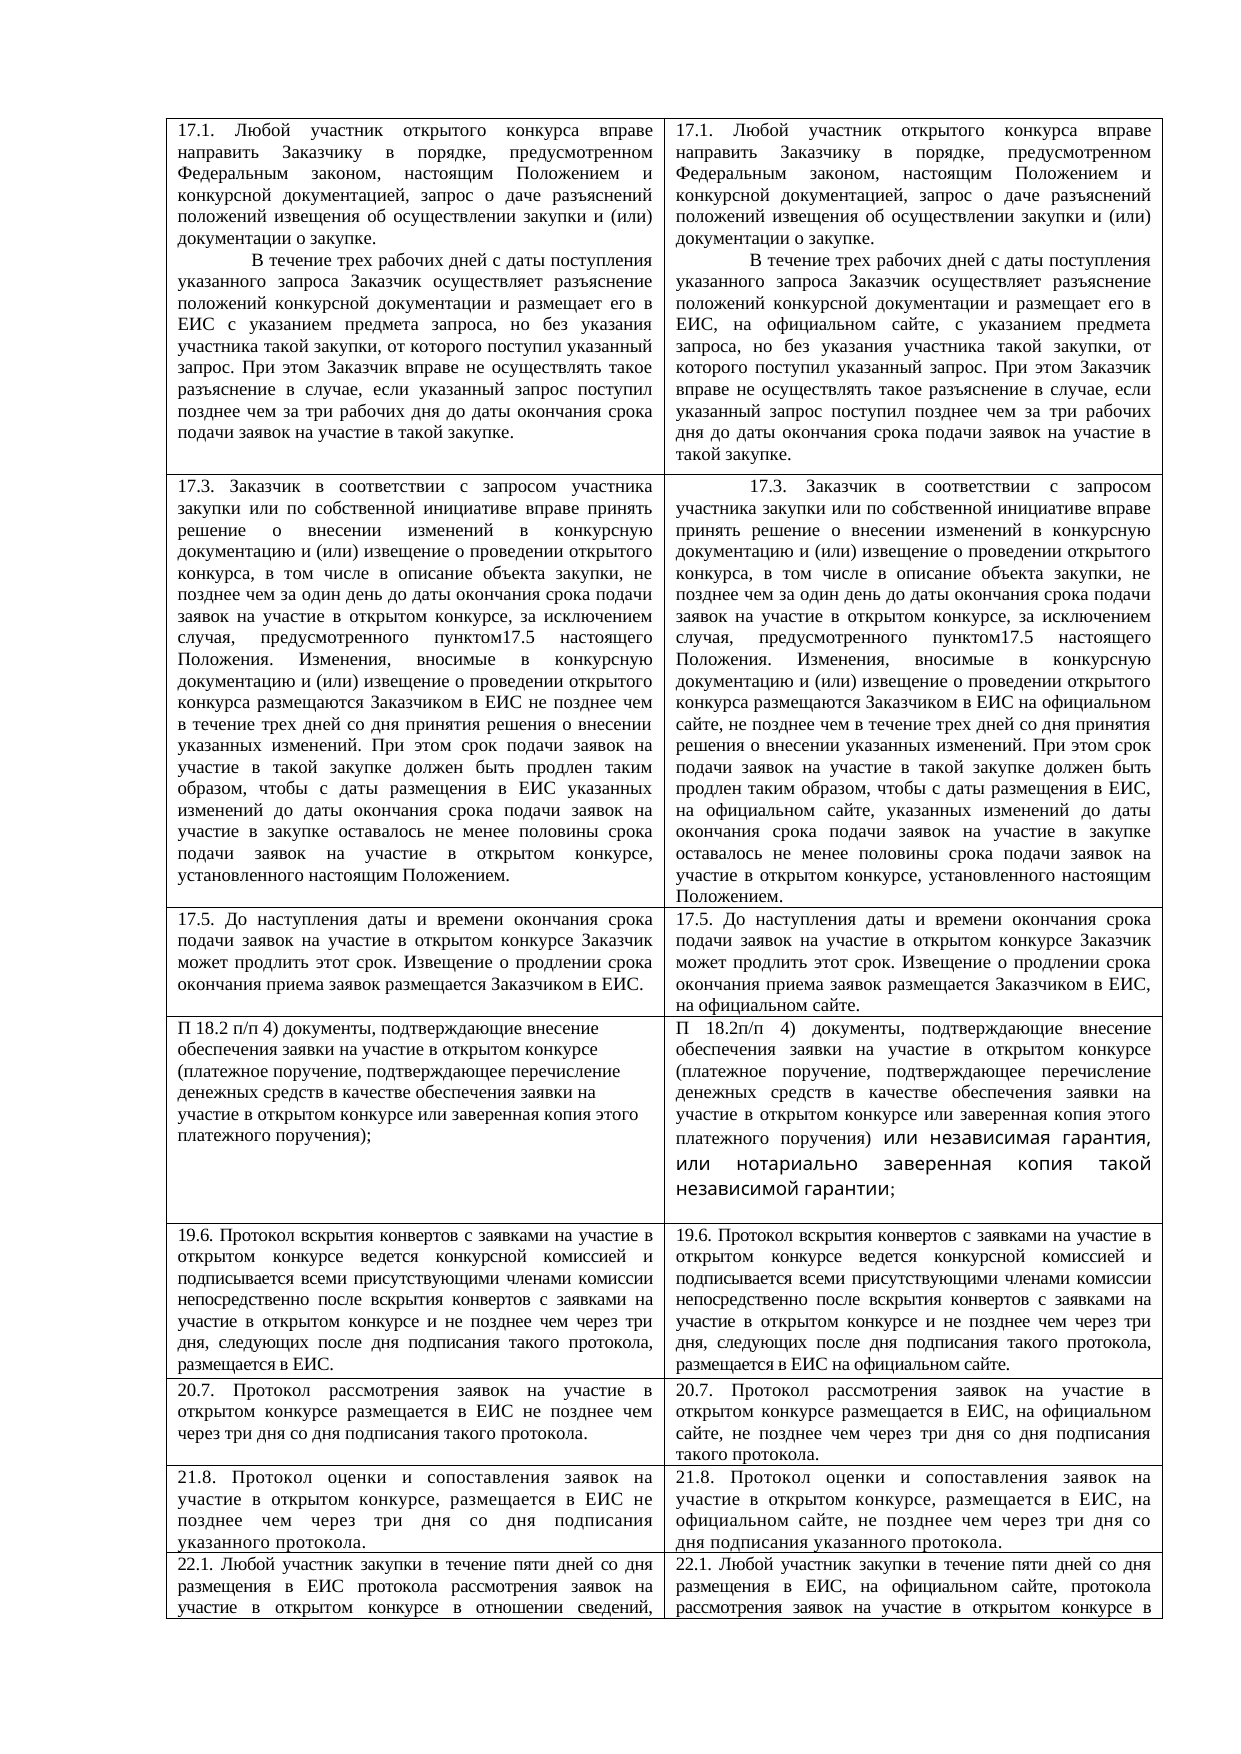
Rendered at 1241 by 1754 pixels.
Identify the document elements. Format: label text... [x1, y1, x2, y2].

table_cell 19.6. Протокол вскрытия конвертов с заявками на участие в открытом конкурсе ведется конкурсной комиссией и подписывается всеми присутствующими членами комиссии непосредственно после вскрытия конвертов с заявками на участие в открытом конкурсе и не позднее чем через три дня, следующих после дня подписания такого протокола, размещается в ЕИС на официальном сайте. [665, 1224, 1162, 1377]
table_cell 21.8. Протокол оценки и сопоставления заявок на участие в открытом конкурсе, размещается в ЕИС не позднее чем через три дня со дня подписания указанного протокола. [167, 1466, 664, 1552]
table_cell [167, 1553, 664, 1618]
table_cell 19.6. Протокол вскрытия конвертов с заявками на участие в открытом конкурсе ведется конкурсной комиссией и подписывается всеми присутствующими членами комиссии непосредственно после вскрытия конвертов с заявками на участие в открытом конкурсе и не позднее чем через три дня, следующих после дня подписания такого протокола, размещается в ЕИС. [167, 1224, 664, 1377]
table_cell 17.1. Любой участник открытого конкурса вправе направить Заказчику в порядке, предусмотренном Федеральным законом, настоящим Положением и конкурсной документацией, запрос о даче разъяснений положений извещения об осуществлении закупки и (или) документации о закупке. В течение трех рабочих дней с даты поступления указанного запроса Заказчик осуществляет разъяснение положений конкурсной документации и размещает его в ЕИС с указанием предмета запроса, но без указания участника такой закупки, от которого поступил указанный запрос. При этом Заказчик вправе не осуществлять такое разъяснение в случае, если указанный запрос поступил позднее чем за три рабочих дня до даты окончания срока подачи заявок на участие в такой закупке. [167, 119, 664, 474]
table_cell 21.8. Протокол оценки и сопоставления заявок на участие в открытом конкурсе, размещается в ЕИС, на официальном сайте, не позднее чем через три дня со дня подписания указанного протокола. [665, 1466, 1162, 1552]
table_cell 17.1. Любой участник открытого конкурса вправе направить Заказчику в порядке, предусмотренном Федеральным законом, настоящим Положением и конкурсной документацией, запрос о даче разъяснений положений извещения об осуществлении закупки и (или) документации о закупке. В течение трех рабочих дней с даты поступления указанного запроса Заказчик осуществляет разъяснение положений конкурсной документации и размещает его в ЕИС, на официальном сайте, с указанием предмета запроса, но без указания участника такой закупки, от которого поступил указанный запрос. При этом Заказчик вправе не осуществлять такое разъяснение в случае, если указанный запрос поступил позднее чем за три рабочих дня до даты окончания срока подачи заявок на участие в такой закупке. [665, 119, 1162, 474]
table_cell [665, 1553, 1162, 1618]
table_cell 17.3. Заказчик в соответствии с запросом участника закупки или по собственной инициативе вправе принять решение о внесении изменений в конкурсную документацию и (или) извещение о проведении открытого конкурса, в том числе в описание объекта закупки, не позднее чем за один день до даты окончания срока подачи заявок на участие в открытом конкурсе, за исключением случая, предусмотренного пунктом17.5 настоящего Положения. Изменения, вносимые в конкурсную документацию и (или) извещение о проведении открытого конкурса размещаются Заказчиком в ЕИС не позднее чем в течение трех дней со дня принятия решения о внесении указанных изменений. При этом срок подачи заявок на участие в такой закупке должен быть продлен таким образом, чтобы с даты размещения в ЕИС указанных изменений до даты окончания срока подачи заявок на участие в закупке оставалось не менее половины срока подачи заявок на участие в открытом конкурсе, установленного настоящим Положением. [167, 475, 664, 907]
table_cell П 18.2п/п 4) документы, подтверждающие внесение обеспечения заявки на участие в открытом конкурсе (платежное поручение, подтверждающее перечисление денежных средств в качестве обеспечения заявки на участие в открытом конкурсе или заверенная копия этого платежного поручения) или независимая гарантия, или нотариально заверенная копия такой независимой гарантии; [665, 1017, 1162, 1222]
table_cell 20.7. Протокол рассмотрения заявок на участие в открытом конкурсе размещается в ЕИС не позднее чем через три дня со дня подписания такого протокола. [167, 1379, 664, 1465]
table_cell П 18.2 п/п 4) документы, подтверждающие внесение обеспечения заявки на участие в открытом конкурсе (платежное поручение, подтверждающее перечисление денежных средств в качестве обеспечения заявки на участие в открытом конкурсе или заверенная копия этого платежного поручения); [167, 1017, 664, 1222]
table_cell 17.5. До наступления даты и времени окончания срока подачи заявок на участие в открытом конкурсе Заказчик может продлить этот срок. Извещение о продлении срока окончания приема заявок размещается Заказчиком в ЕИС, на официальном сайте. [665, 908, 1162, 1016]
table_cell 20.7. Протокол рассмотрения заявок на участие в открытом конкурсе размещается в ЕИС, на официальном сайте, не позднее чем через три дня со дня подписания такого протокола. [665, 1379, 1162, 1465]
table_cell 17.3. Заказчик в соответствии с запросом участника закупки или по собственной инициативе вправе принять решение о внесении изменений в конкурсную документацию и (или) извещение о проведении открытого конкурса, в том числе в описание объекта закупки, не позднее чем за один день до даты окончания срока подачи заявок на участие в открытом конкурсе, за исключением случая, предусмотренного пунктом17.5 настоящего Положения. Изменения, вносимые в конкурсную документацию и (или) извещение о проведении открытого конкурса размещаются Заказчиком в ЕИС на официальном сайте, не позднее чем в течение трех дней со дня принятия решения о внесении указанных изменений. При этом срок подачи заявок на участие в такой закупке должен быть продлен таким образом, чтобы с даты размещения в ЕИС, на официальном сайте, указанных изменений до даты окончания срока подачи заявок на участие в закупке оставалось не менее половины срока подачи заявок на участие в открытом конкурсе, установленного настоящим Положением. [665, 475, 1162, 907]
table_cell 17.5. До наступления даты и времени окончания срока подачи заявок на участие в открытом конкурсе Заказчик может продлить этот срок. Извещение о продлении срока окончания приема заявок размещается Заказчиком в ЕИС. [167, 908, 664, 1016]
